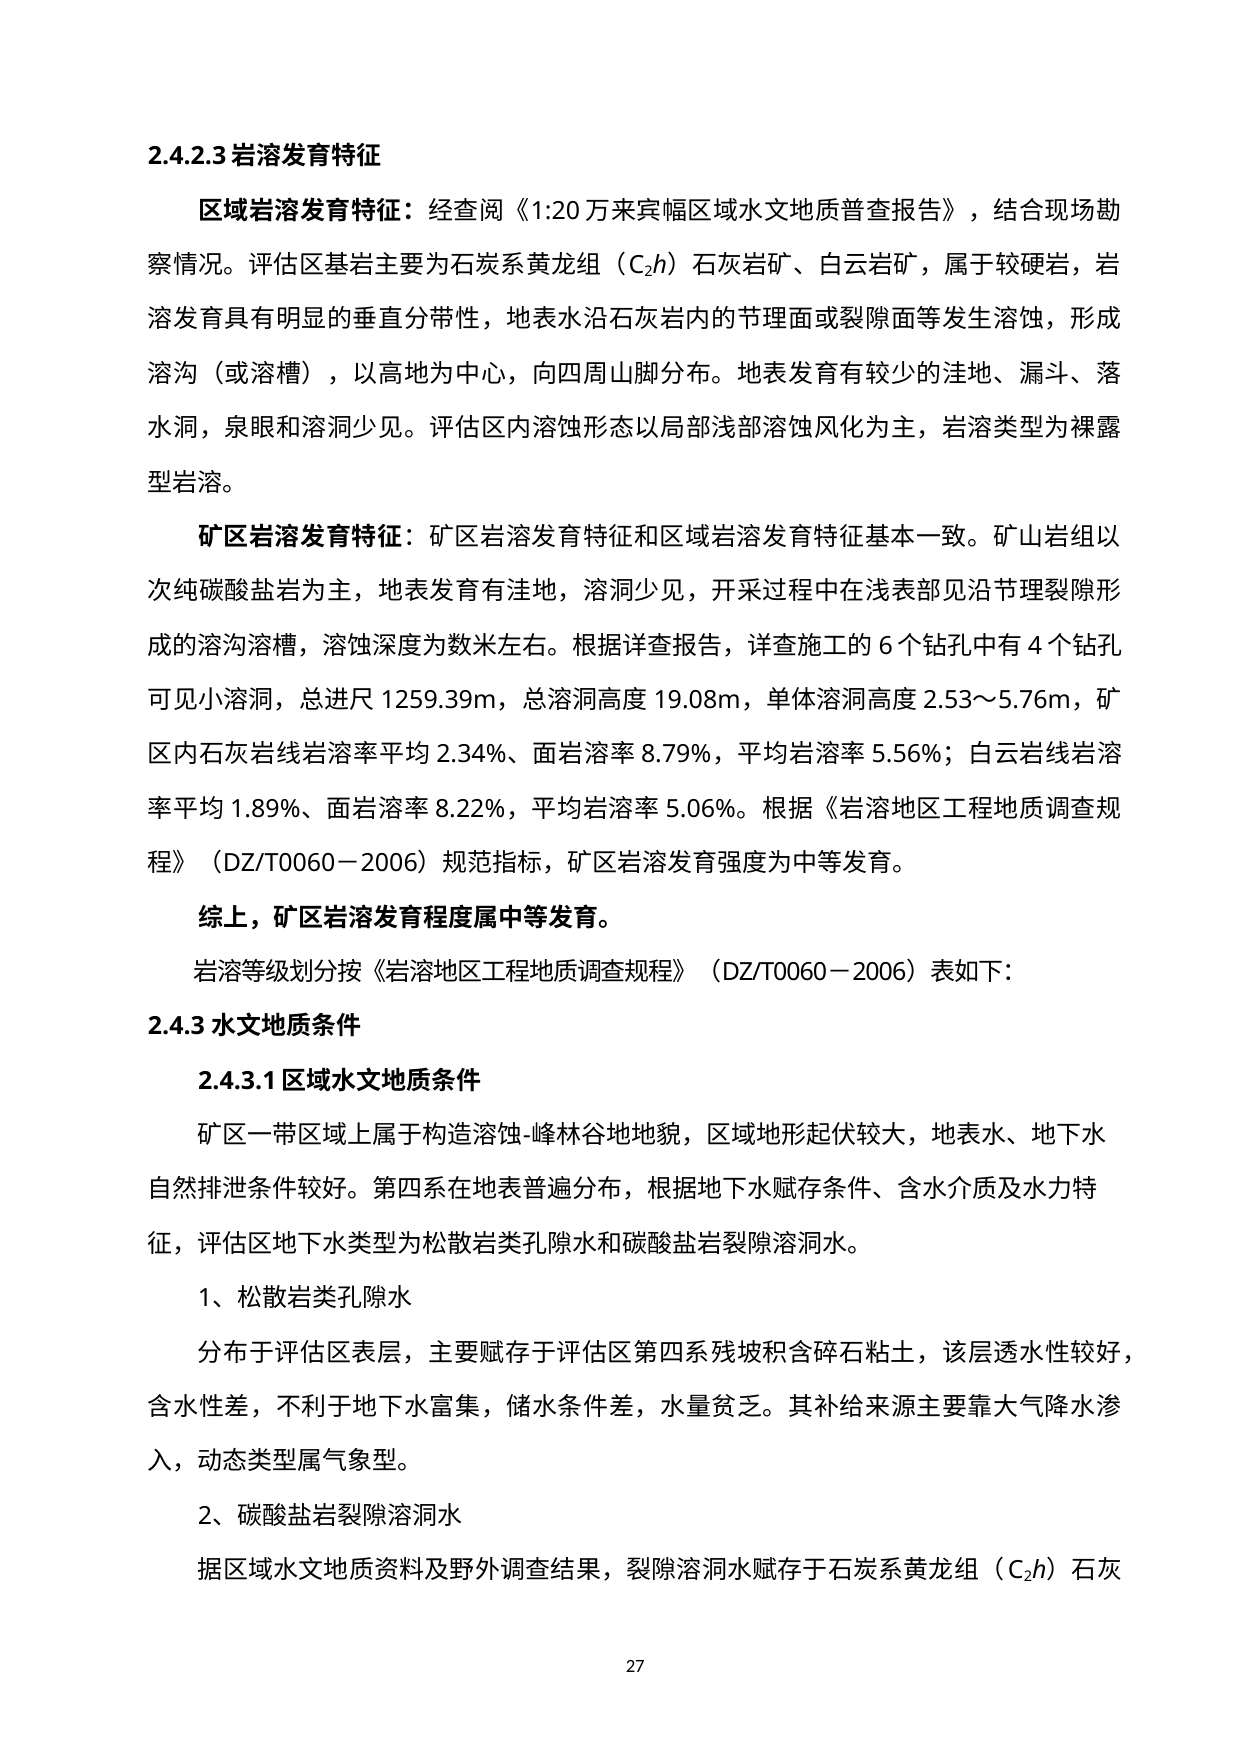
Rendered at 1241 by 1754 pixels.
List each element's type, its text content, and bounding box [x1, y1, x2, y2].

text 区域岩溶发育特征：经查阅《1:20万来宾幅区域水文地质普查报告》，结合现场勘察情况。评估区基岩主要为石炭系黄龙组（C2h）石灰岩矿、白云岩矿，属于较硬岩，岩溶发育具有明显的垂直分带性，地表水沿石灰岩内的节理面或裂隙面等发生溶蚀，形成溶沟（或溶槽），以高地为中心，向四周山脚分布。地表发育有较少的洼地、漏斗、落水洞，泉眼和溶洞少见。评估区内溶蚀形态以局部浅部溶蚀风化为主，岩溶类型为裸露型岩溶。 [148, 190, 1122, 498]
text 矿区一带区域上属于构造溶蚀-峰林谷地地貌，区域地形起伏较大，地表水、地下水自然排泄条件较好。第四系在地表普遍分布，根据地下水赋存条件、含水介质及水力特征，评估区地下水类型为松散岩类孔隙水和碳酸盐岩裂隙溶洞水。 [148, 1114, 1122, 1259]
text 2.4.3.1区域水文地质条件 [148, 1060, 1122, 1096]
text 岩溶等级划分按《岩溶地区工程地质调查规程》（DZ/T0060－2006）表如下： [148, 951, 1122, 988]
text 1、松散岩类孔隙水 [148, 1278, 1122, 1314]
text 分布于评估区表层，主要赋存于评估区第四系残坡积含碎石粘土，该层透水性较好，含水性差，不利于地下水富集，储水条件差，水量贫乏。其补给来源主要靠大气降水渗入，动态类型属气象型。 [148, 1332, 1122, 1477]
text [148, 1549, 1122, 1586]
text 综上，矿区岩溶发育程度属中等发育。 [148, 897, 1122, 933]
subtitle 2.4.3 水文地质条件 [148, 1006, 1122, 1042]
text 2.4.2.3岩溶发育特征 [148, 136, 1122, 172]
text 矿区岩溶发育特征：矿区岩溶发育特征和区域岩溶发育特征基本一致。矿山岩组以次纯碳酸盐岩为主，地表发育有洼地，溶洞少见，开采过程中在浅表部见沿节理裂隙形成的溶沟溶槽，溶蚀深度为数米左右。根据详查报告，详查施工的6个钻孔中有4个钻孔可见小溶洞，总进尺1259.39m，总溶洞高度19.08m，单体溶洞高度2.53～5.76m，矿区内石灰岩线岩溶率平均2.34%、面岩溶率8.79%，平均岩溶率5.56%；白云岩线岩溶率平均1.89%、面岩溶率8.22%，平均岩溶率5.06%。根据《岩溶地区工程地质调查规程》（DZ/T0060－2006）规范指标，矿区岩溶发育强度为中等发育。 [148, 516, 1122, 879]
text 2、碳酸盐岩裂隙溶洞水 [148, 1495, 1122, 1531]
